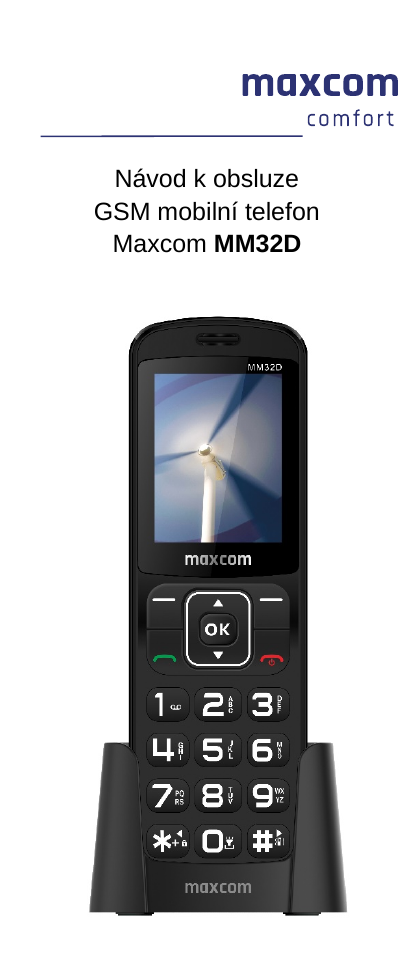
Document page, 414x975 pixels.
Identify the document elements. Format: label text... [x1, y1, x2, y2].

picture [82, 305, 357, 930]
text Návod k obsluze [29, 162, 384, 195]
text GSM mobilní telefon [29, 195, 384, 227]
text Maxcom MM32D [29, 227, 384, 260]
